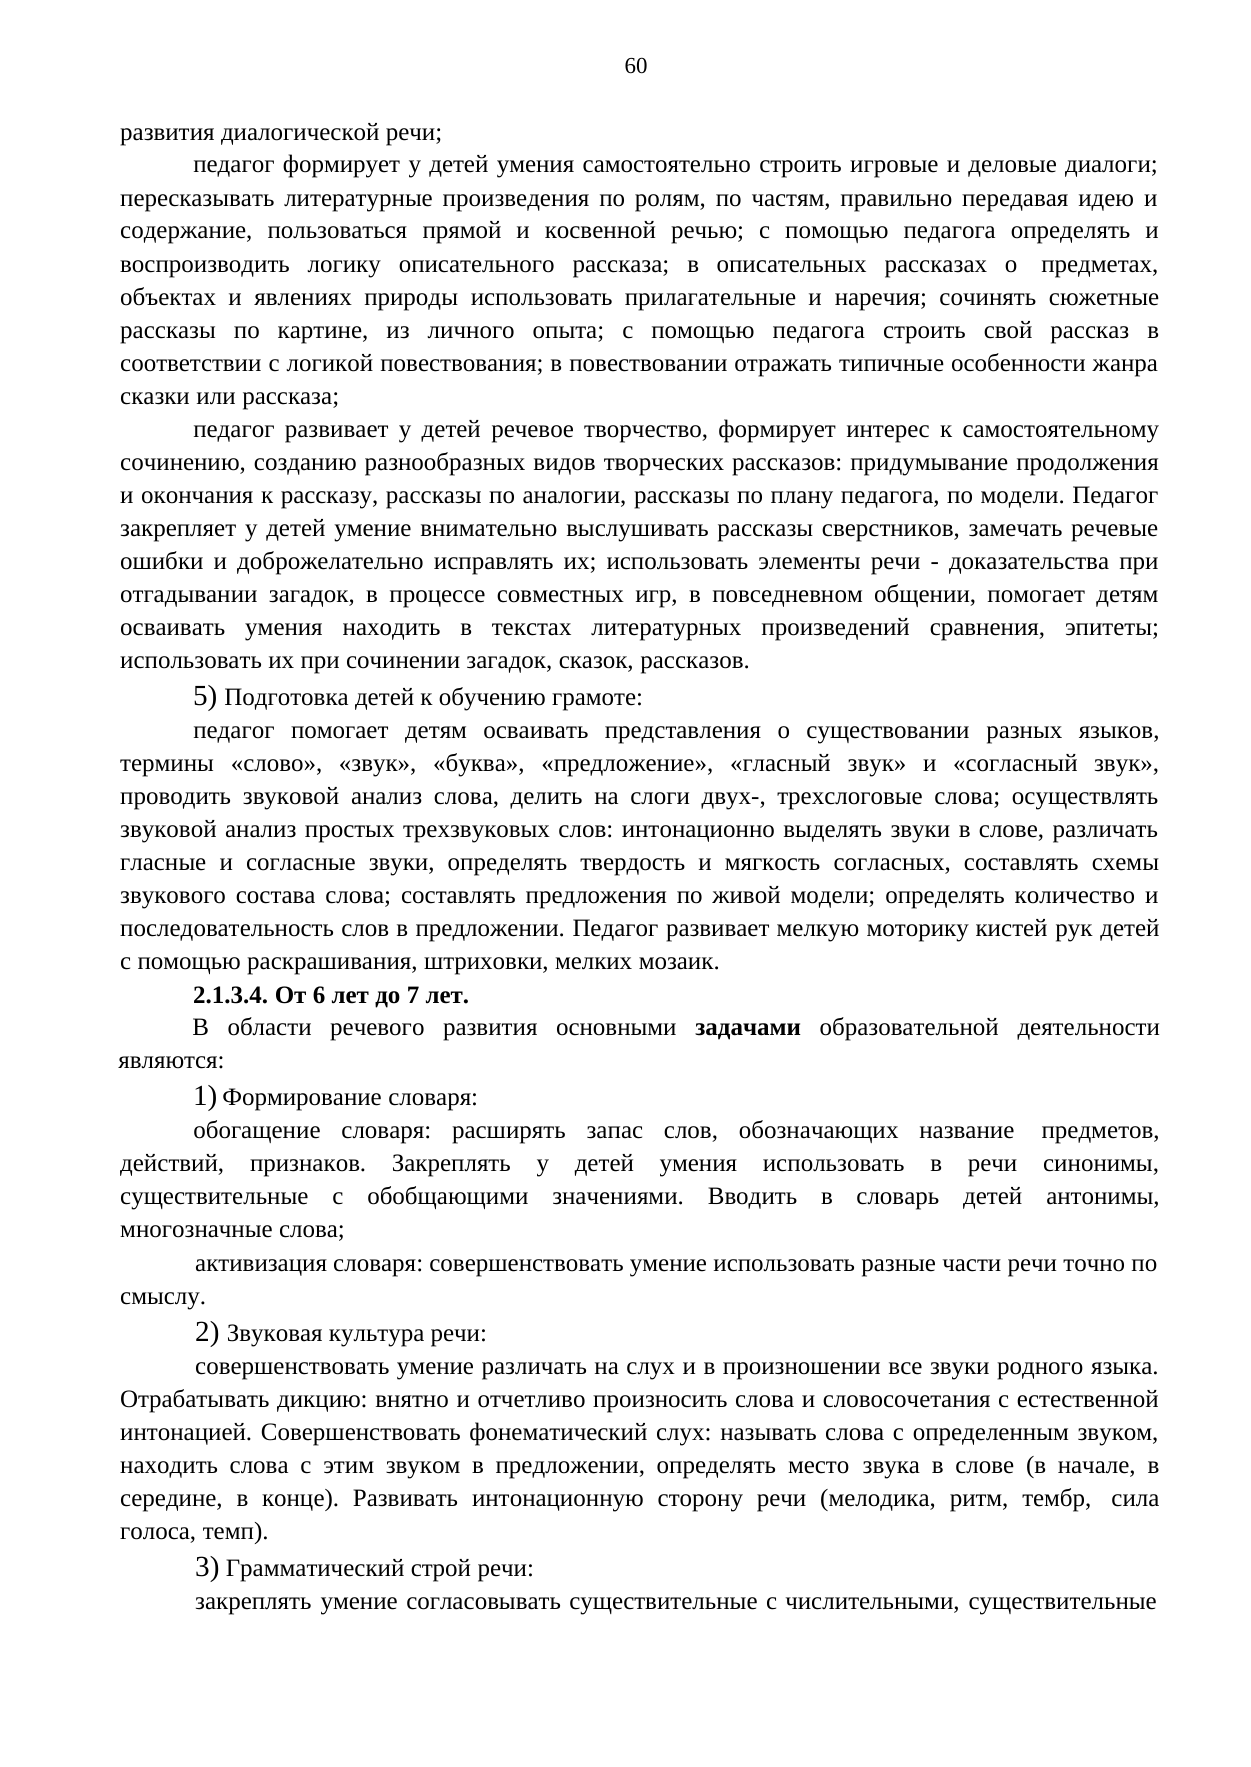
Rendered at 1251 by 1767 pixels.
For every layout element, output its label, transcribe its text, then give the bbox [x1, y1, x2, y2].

text закреплять умение согласовывать существительные с числительными, существительные [195, 1586, 1250, 1615]
subtitle От 6 лет до 7 лет. [193, 980, 1250, 1009]
text совершенствовать умение различать на слух и в произношении все звуки родного языка. Отрабатывать дикцию: внятно и отчетливо произносить слова и словосочетания с естественной интонацией. Совершенствовать фонематический слух: называть слова с определенным звуком, находить слова с этим звуком в предложении, определять место звука в слове (в начале, в середине, в конце). Развивать интонационную сторону речи (мелодика, ритм, тембр, сила голоса, темп). [120, 1351, 1160, 1544]
text педагог развивает у детей речевое творчество, формирует интерес к самостоятельному сочинению, созданию разнообразных видов творческих рассказов: придумывание продолжения и окончания к рассказу, рассказы по аналогии, рассказы по плану педагога, по модели. Педагог закрепляет у детей умение внимательно выслушивать рассказы сверстников, замечать речевые ошибки и доброжелательно исправлять их; использовать элементы речи - доказательства при отгадывании загадок, в процессе совместных игр, в повседневном общении, помогает детям осваивать умения находить в текстах литературных произведений сравнения, эпитеты; использовать их при сочинении загадок, сказок, рассказов. [120, 414, 1159, 674]
list Грамматический строй речи: [195, 1549, 1250, 1583]
text развития диалогической речи; [120, 117, 1250, 145]
text педагог помогает детям осваивать представления о существовании разных языков, термины «слово», «звук», «буква», «предложение», «гласный звук» и «согласный звук», проводить звуковой анализ слова, делить на слоги двух-, трехслоговые слова; осуществлять звуковой анализ простых трехзвуковых слов: интонационно выделять звуки в слове, различать гласные и согласные звуки, определять твердость и мягкость согласных, составлять схемы звукового состава слова; составлять предложения по живой модели; определять количество и последовательность слов в предложении. Педагог развивает мелкую моторику кистей рук детей с помощью раскрашивания, штриховки, мелких мозаик. [120, 715, 1159, 975]
text педагог формирует у детей умения самостоятельно строить игровые и деловые диалоги; пересказывать литературные произведения по ролям, по частям, правильно передавая идею и содержание, пользоваться прямой и косвенной речью; с помощью педагога определять и воспроизводить логику описательного рассказа; в описательных рассказах о предметах, объектах и явлениях природы использовать прилагательные и наречия; сочинять сюжетные рассказы по картине, из личного опыта; с помощью педагога строить свой рассказ в соответствии с логикой повествования; в повествовании отражать типичные особенности жанра сказки или рассказа; [120, 149, 1159, 409]
text В области речевого развития основными задачами образовательной деятельности являются: [118, 1012, 1160, 1074]
list Подготовка детей к обучению грамоте: [193, 678, 1250, 712]
list Формирование словаря: [193, 1078, 1250, 1112]
list Звуковая культура речи: [195, 1314, 1250, 1347]
text обогащение словаря: расширять запас слов, обозначающих название предметов, действий, признаков. Закреплять у детей умения использовать в речи синонимы, существительные с обобщающими значениями. Вводить в словарь детей антонимы, многозначные слова; [120, 1115, 1159, 1243]
text активизация словаря: совершенствовать умение использовать разные части речи точно по смыслу. [120, 1248, 1158, 1309]
